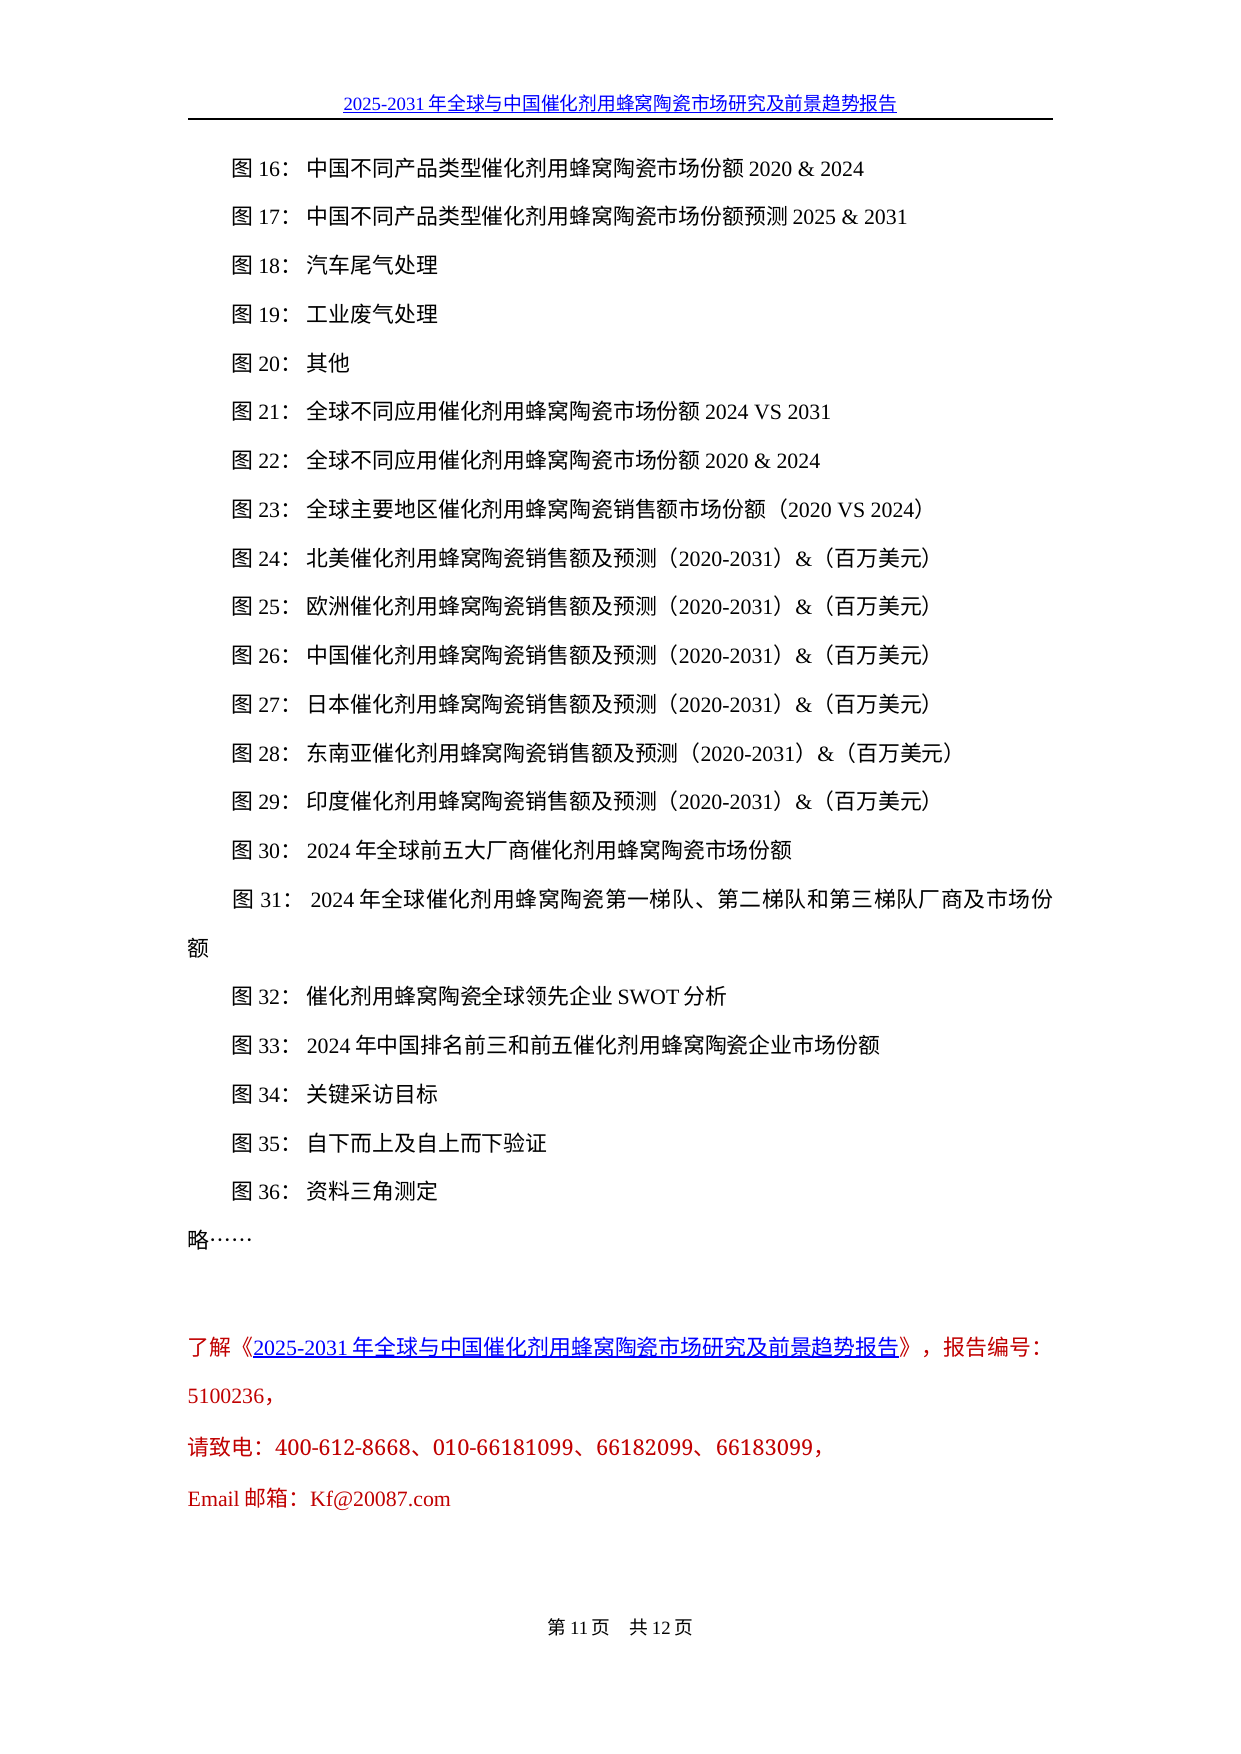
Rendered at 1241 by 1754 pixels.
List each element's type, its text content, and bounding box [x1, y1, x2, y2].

text 了解《2025-2031年全球与中国催化剂用蜂窝陶瓷市场研究及前景趋势报告》，报告编号：5100236， [187, 1329, 1053, 1410]
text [187, 150, 1053, 1255]
text Email邮箱：Kf@20087.com [187, 1481, 1053, 1513]
text 请致电：400-612-8668、010-66181099、66182099、66183099， [187, 1429, 1053, 1462]
